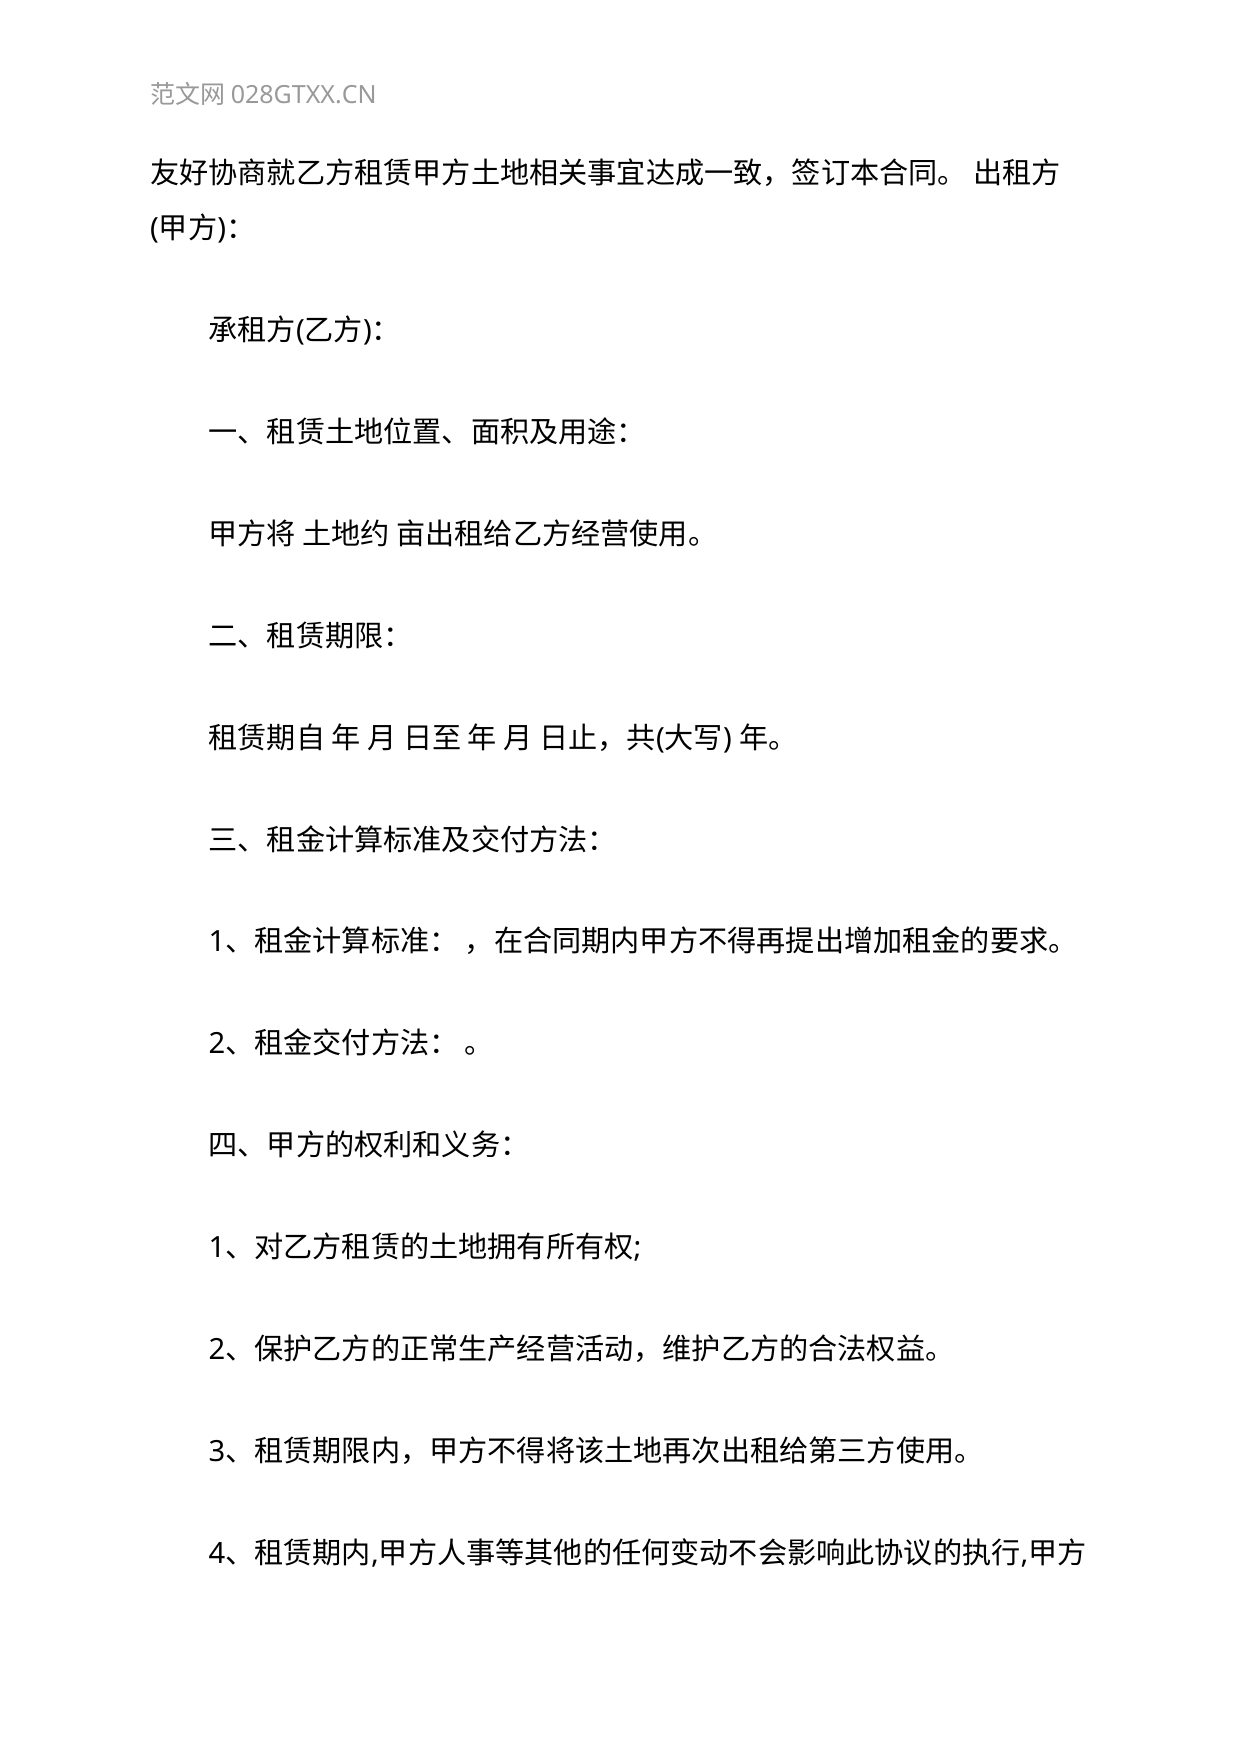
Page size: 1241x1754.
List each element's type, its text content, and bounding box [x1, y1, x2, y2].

text 租赁期自 年 月 日至 年 月 日止，共(大写) 年。 [150, 714, 1090, 757]
text 3、租赁期限内，甲方不得将该土地再次出租给第三方使用。 [150, 1428, 1090, 1470]
text 四、甲方的权利和义务： [150, 1122, 1090, 1164]
text 2、保护乙方的正常生产经营活动，维护乙方的合法权益。 [150, 1326, 1090, 1368]
text 二、租赁期限： [150, 612, 1090, 655]
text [150, 150, 1090, 247]
text 1、对乙方租赁的土地拥有所有权; [150, 1224, 1090, 1266]
text 三、租金计算标准及交付方法： [150, 816, 1090, 858]
text 2、租金交付方法： 。 [150, 1020, 1090, 1062]
text 1、租金计算标准： ，在合同期内甲方不得再提出增加租金的要求。 [150, 918, 1090, 960]
text 甲方将 土地约 亩出租给乙方经营使用。 [150, 511, 1090, 553]
text 一、租赁土地位置、面积及用途： [150, 409, 1090, 451]
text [150, 1529, 1090, 1572]
text 承租方(乙方)： [150, 307, 1090, 349]
